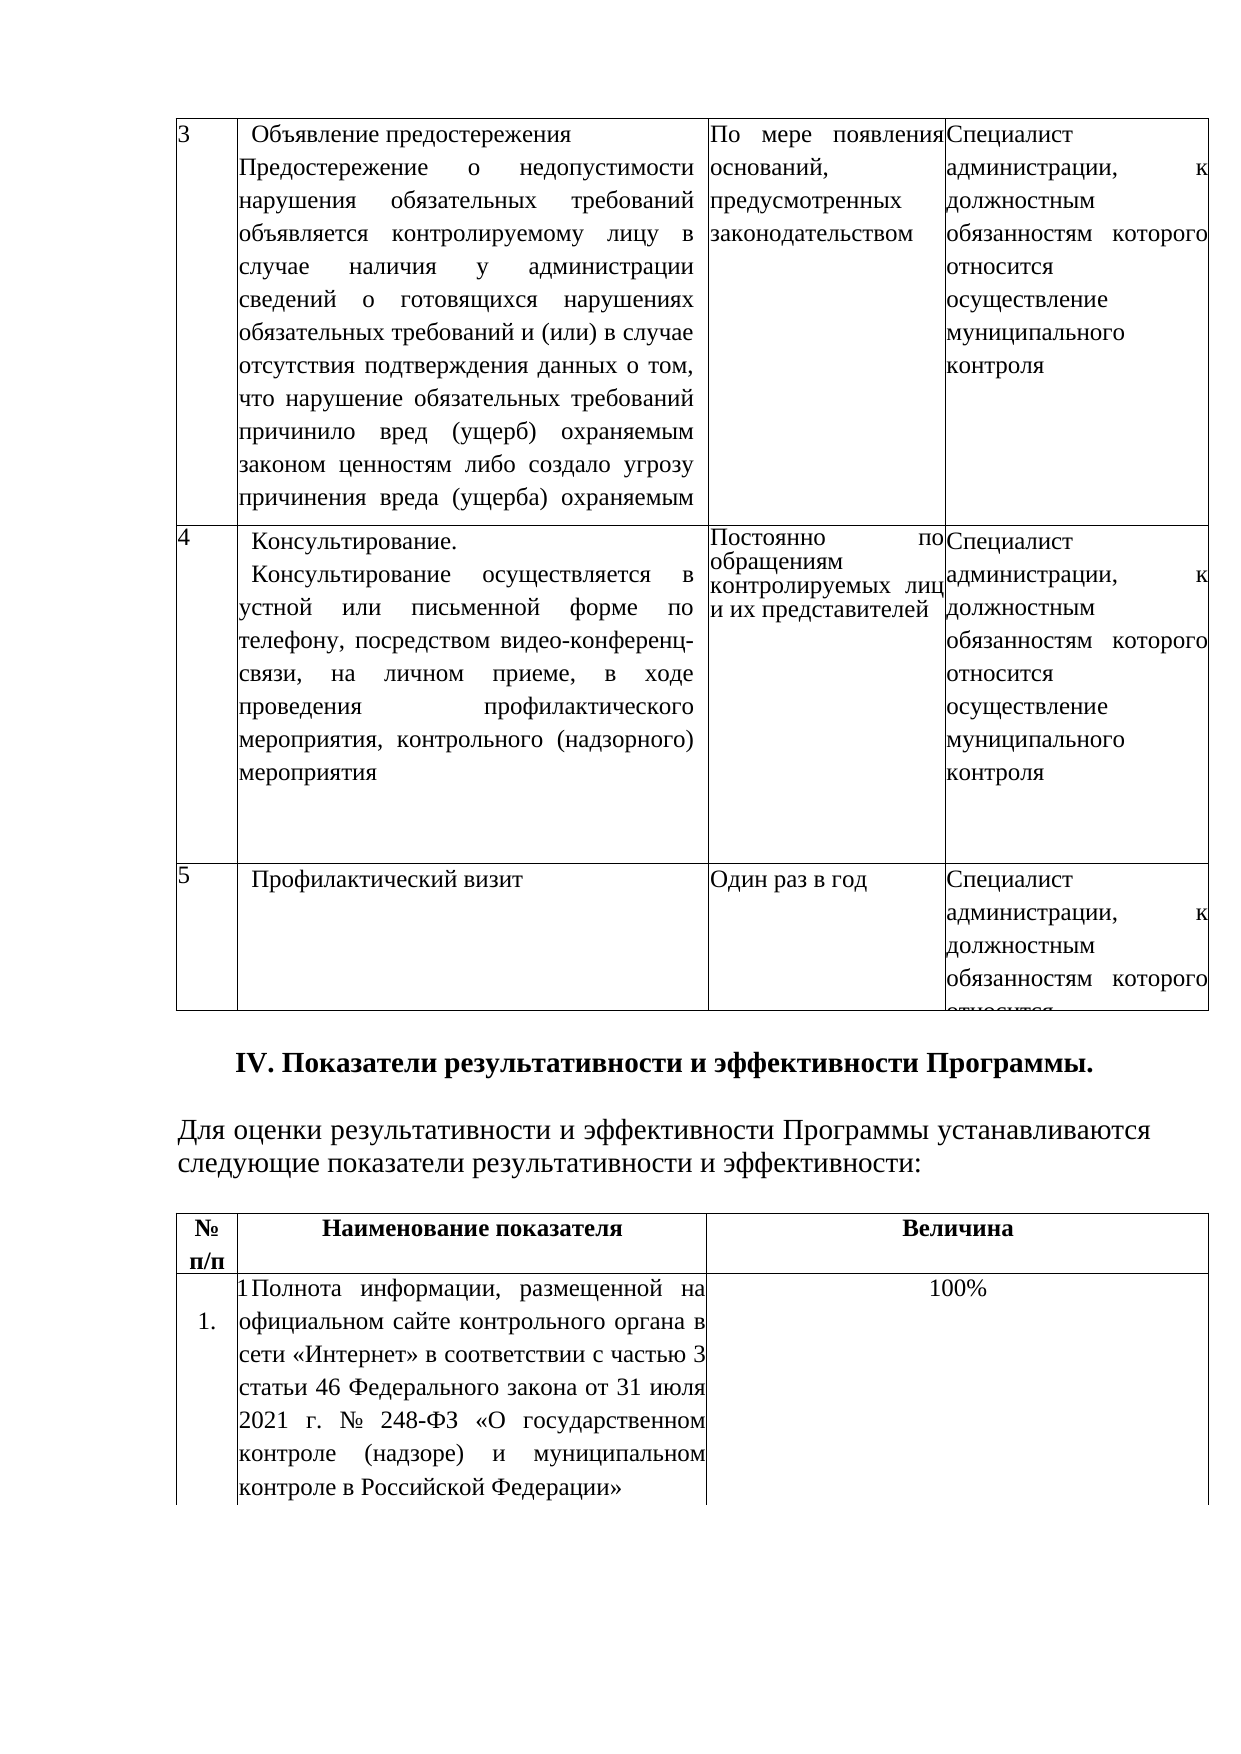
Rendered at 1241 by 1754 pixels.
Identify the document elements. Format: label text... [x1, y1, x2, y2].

table_header Наименование показателя [238, 1214, 706, 1272]
table_cell 11. [177, 1274, 237, 1505]
table_cell Полнота информации, размещенной на официальном сайте контрольного органа в сети «Интернет» в соответствии с частью 3 статьи 46 Федерального закона от 31 июля 2021 г. № 248-ФЗ «О государственном контроле (надзоре) и муниципальном контроле в Российской Федерации» [238, 1274, 706, 1505]
table_header Величина [707, 1214, 1208, 1272]
table_cell Постоянно по обращениям контролируемых лиц и их представителей [709, 526, 945, 863]
table_cell По мере появления оснований, предусмотренных законодательством [709, 119, 945, 525]
table_cell Профилактический визит [238, 864, 708, 1010]
table_cell Специалист администрации, к должностным обязанностям которого относится осуществление муниципального контроля [946, 864, 1208, 1010]
table_cell 5 [177, 864, 237, 1010]
table_header № п/п [177, 1214, 237, 1272]
table_cell Один раз в год [709, 864, 945, 1010]
table_cell Консультирование. Консультирование осуществляется в устной или письменной форме по телефону, посредством видео-конференц-связи, на личном приеме, в ходе проведения профилактического мероприятия, контрольного (надзорного) мероприятия [238, 526, 708, 863]
table_cell 3 [177, 119, 237, 525]
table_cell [946, 119, 1208, 525]
table_cell Специалист администрации, к должностным обязанностям которого относится осуществление муниципального контроля [946, 526, 1208, 863]
text Для оценки результативности и эффективности Программы устанавливаются следующие показатели результативности и эффективности: [177, 1112, 1152, 1179]
text IV. Показатели результативности и эффективности Программы. [177, 1045, 1152, 1078]
table_cell 4 [177, 526, 237, 863]
table_cell Объявление предостережения Предостережение о недопустимости нарушения обязательных требований объявляется контролируемому лицу в случае наличия у администрации сведений о готовящихся нарушениях обязательных требований и (или) в случае отсутствия подтверждения данных о том, что нарушение обязательных требований причинило вред (ущерб) охраняемым законом ценностям либо создало угрозу причинения вреда (ущерба) охраняемым законом ценностям [238, 119, 708, 525]
table_cell 100% [707, 1274, 1208, 1505]
